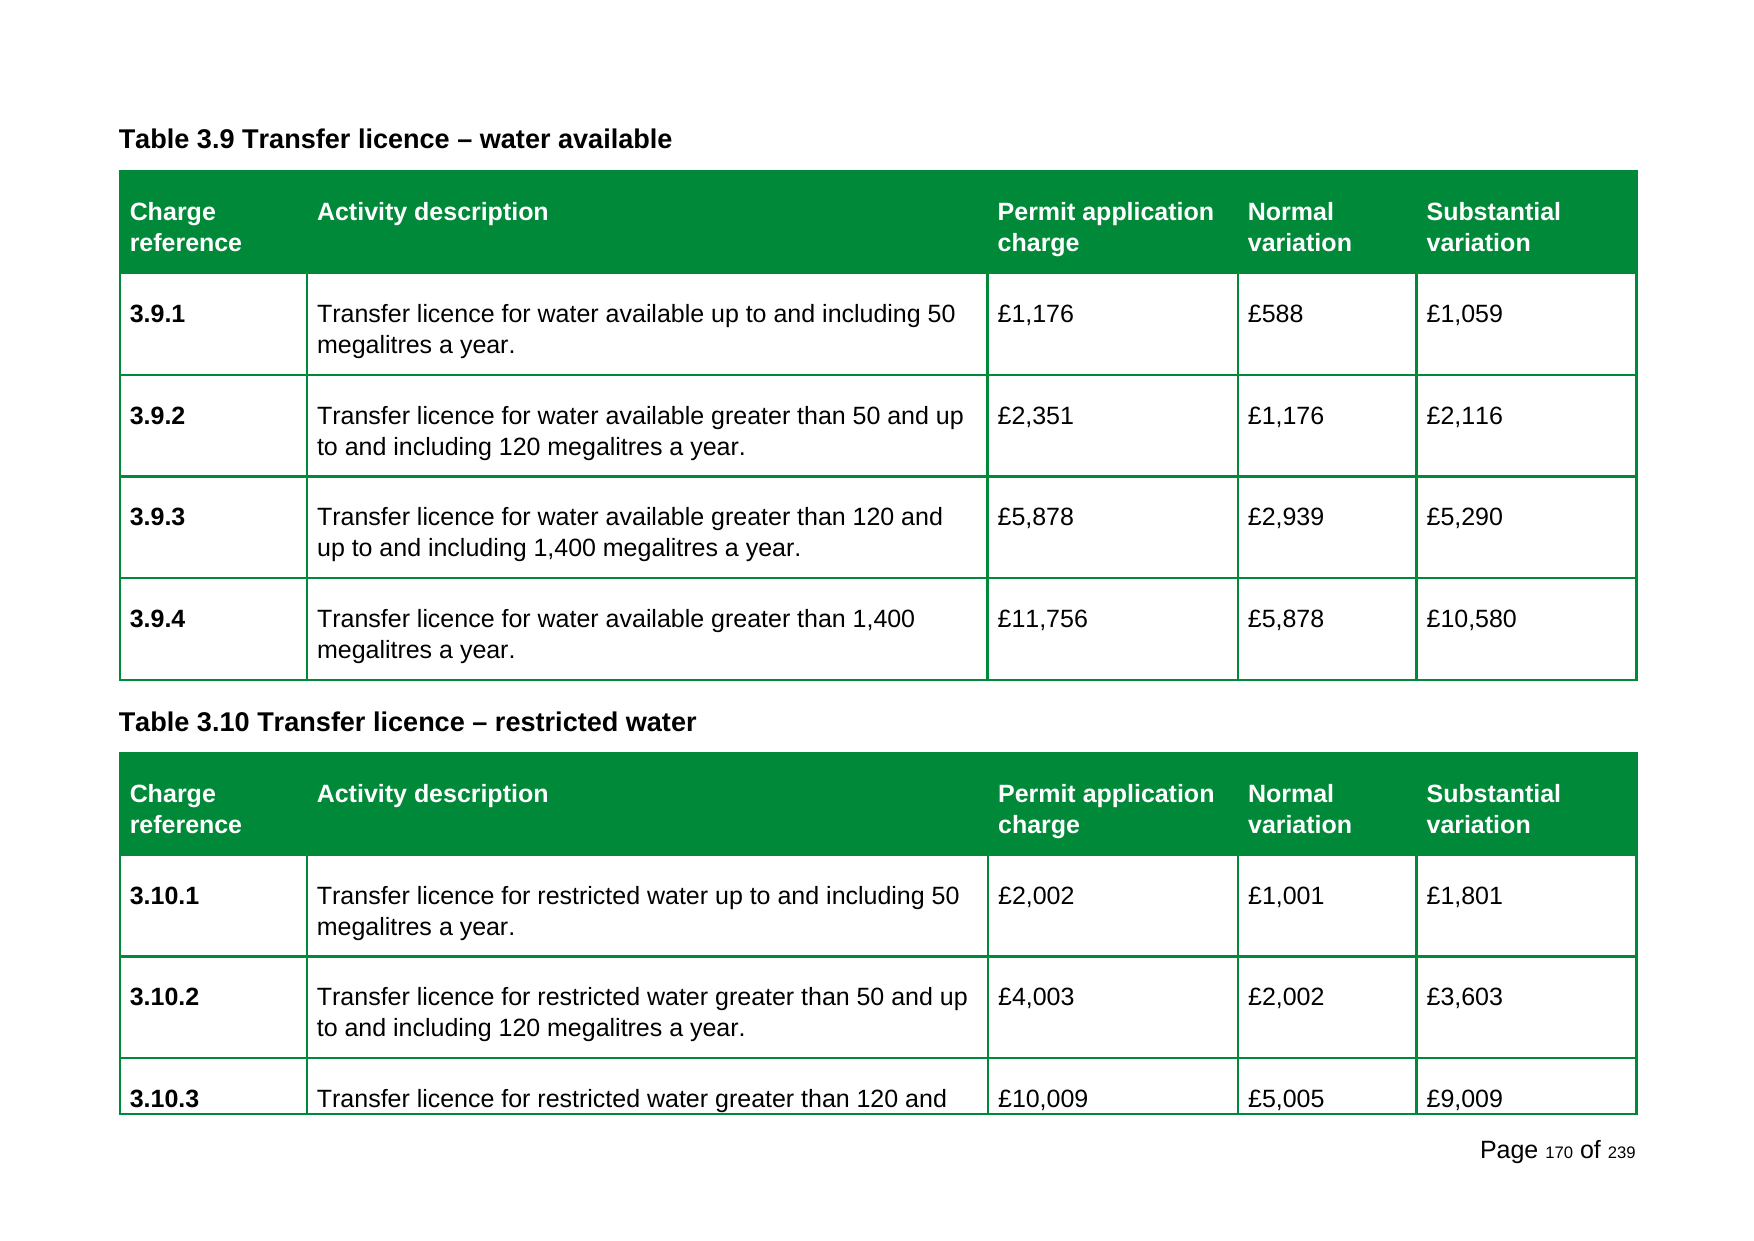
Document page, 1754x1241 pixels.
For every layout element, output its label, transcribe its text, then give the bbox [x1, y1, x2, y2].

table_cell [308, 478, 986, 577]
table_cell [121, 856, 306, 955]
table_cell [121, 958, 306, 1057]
subtitle Table 3.9 Transfer licence – water available [118, 123, 1635, 154]
subtitle Table 3.10 Transfer licence – restricted water [118, 706, 1635, 737]
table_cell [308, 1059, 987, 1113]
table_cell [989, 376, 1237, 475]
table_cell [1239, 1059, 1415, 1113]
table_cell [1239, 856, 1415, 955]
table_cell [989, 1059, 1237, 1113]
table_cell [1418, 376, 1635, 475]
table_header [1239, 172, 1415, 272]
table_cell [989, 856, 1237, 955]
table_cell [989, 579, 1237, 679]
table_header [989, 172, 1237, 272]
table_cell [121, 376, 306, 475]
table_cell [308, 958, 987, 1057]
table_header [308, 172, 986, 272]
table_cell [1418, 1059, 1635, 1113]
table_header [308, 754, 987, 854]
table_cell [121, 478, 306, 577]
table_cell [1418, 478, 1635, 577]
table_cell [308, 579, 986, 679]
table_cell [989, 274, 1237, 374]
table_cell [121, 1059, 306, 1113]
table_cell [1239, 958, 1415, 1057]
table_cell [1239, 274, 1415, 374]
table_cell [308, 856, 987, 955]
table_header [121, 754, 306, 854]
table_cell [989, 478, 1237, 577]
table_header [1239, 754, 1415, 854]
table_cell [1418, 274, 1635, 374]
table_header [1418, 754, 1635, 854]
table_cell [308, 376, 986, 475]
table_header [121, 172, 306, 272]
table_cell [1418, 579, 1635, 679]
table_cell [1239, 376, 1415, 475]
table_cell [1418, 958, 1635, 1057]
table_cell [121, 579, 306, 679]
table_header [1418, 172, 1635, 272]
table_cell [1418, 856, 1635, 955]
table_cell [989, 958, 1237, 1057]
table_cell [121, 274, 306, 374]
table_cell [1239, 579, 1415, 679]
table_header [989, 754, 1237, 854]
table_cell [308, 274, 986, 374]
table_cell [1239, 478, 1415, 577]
